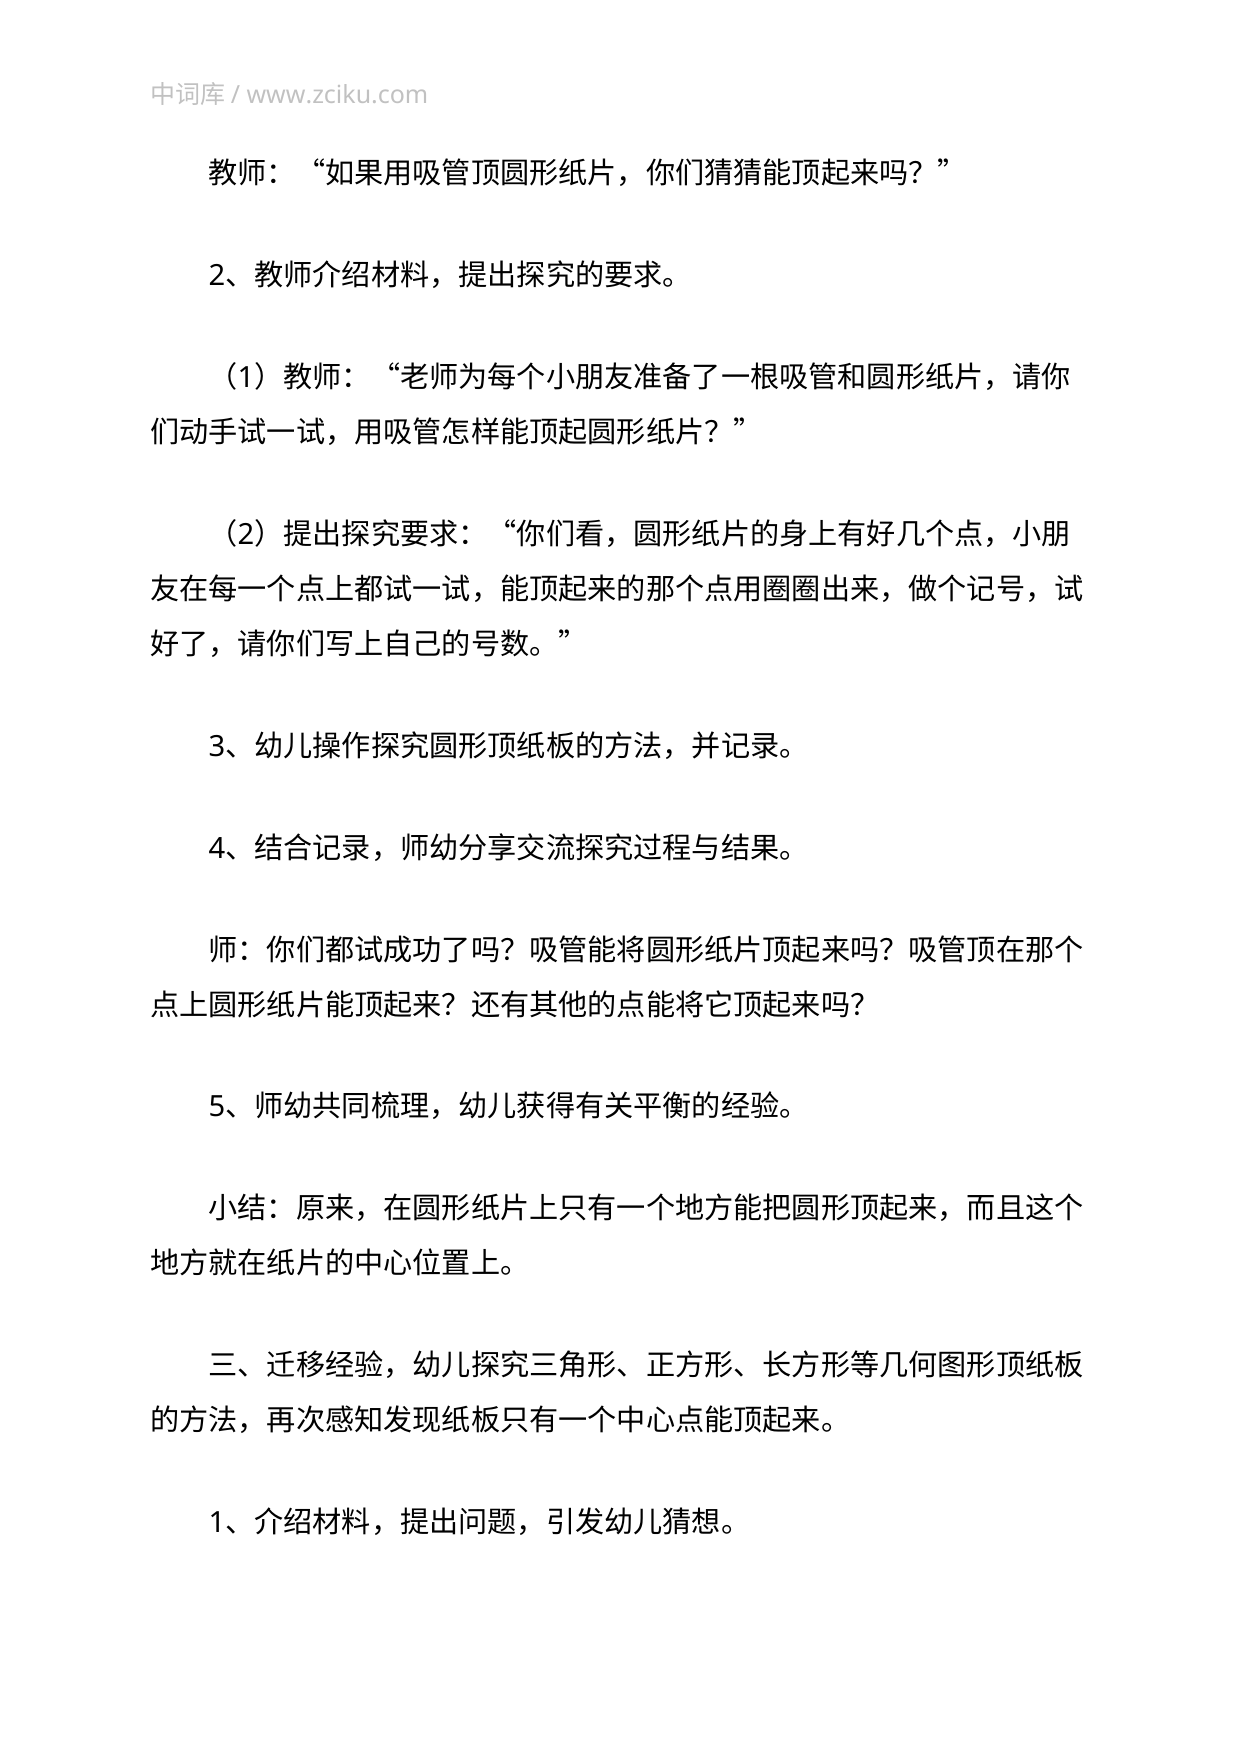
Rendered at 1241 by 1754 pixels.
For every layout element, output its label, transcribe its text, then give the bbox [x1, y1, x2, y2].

text 师：你们都试成功了吗？吸管能将圆形纸片顶起来吗？吸管顶在那个点上圆形纸片能顶起来？还有其他的点能将它顶起来吗？ [150, 926, 1090, 1023]
text （2）提出探究要求：“你们看，圆形纸片的身上有好几个点，小朋友在每一个点上都试一试，能顶起来的那个点用圈圈出来，做个记号，试好了，请你们写上自己的号数。” [150, 511, 1090, 663]
text （1）教师：“老师为每个小朋友准备了一根吸管和圆形纸片，请你们动手试一试，用吸管怎样能顶起圆形纸片？” [150, 354, 1090, 451]
text 教师：“如果用吸管顶圆形纸片，你们猜猜能顶起来吗？” [150, 150, 1090, 192]
text 1、介绍材料，提出问题，引发幼儿猜想。 [150, 1498, 1090, 1541]
text 小结：原来，在圆形纸片上只有一个地方能把圆形顶起来，而且这个地方就在纸片的中心位置上。 [150, 1185, 1090, 1282]
text 三、迁移经验，幼儿探究三角形、正方形、长方形等几何图形顶纸板的方法，再次感知发现纸板只有一个中心点能顶起来。 [150, 1341, 1090, 1439]
text 5、师幼共同梳理，幼儿获得有关平衡的经验。 [150, 1083, 1090, 1125]
text 4、结合记录，师幼分享交流探究过程与结果。 [150, 824, 1090, 867]
text 2、教师介绍材料，提出探究的要求。 [150, 252, 1090, 294]
text 3、幼儿操作探究圆形顶纸板的方法，并记录。 [150, 722, 1090, 764]
